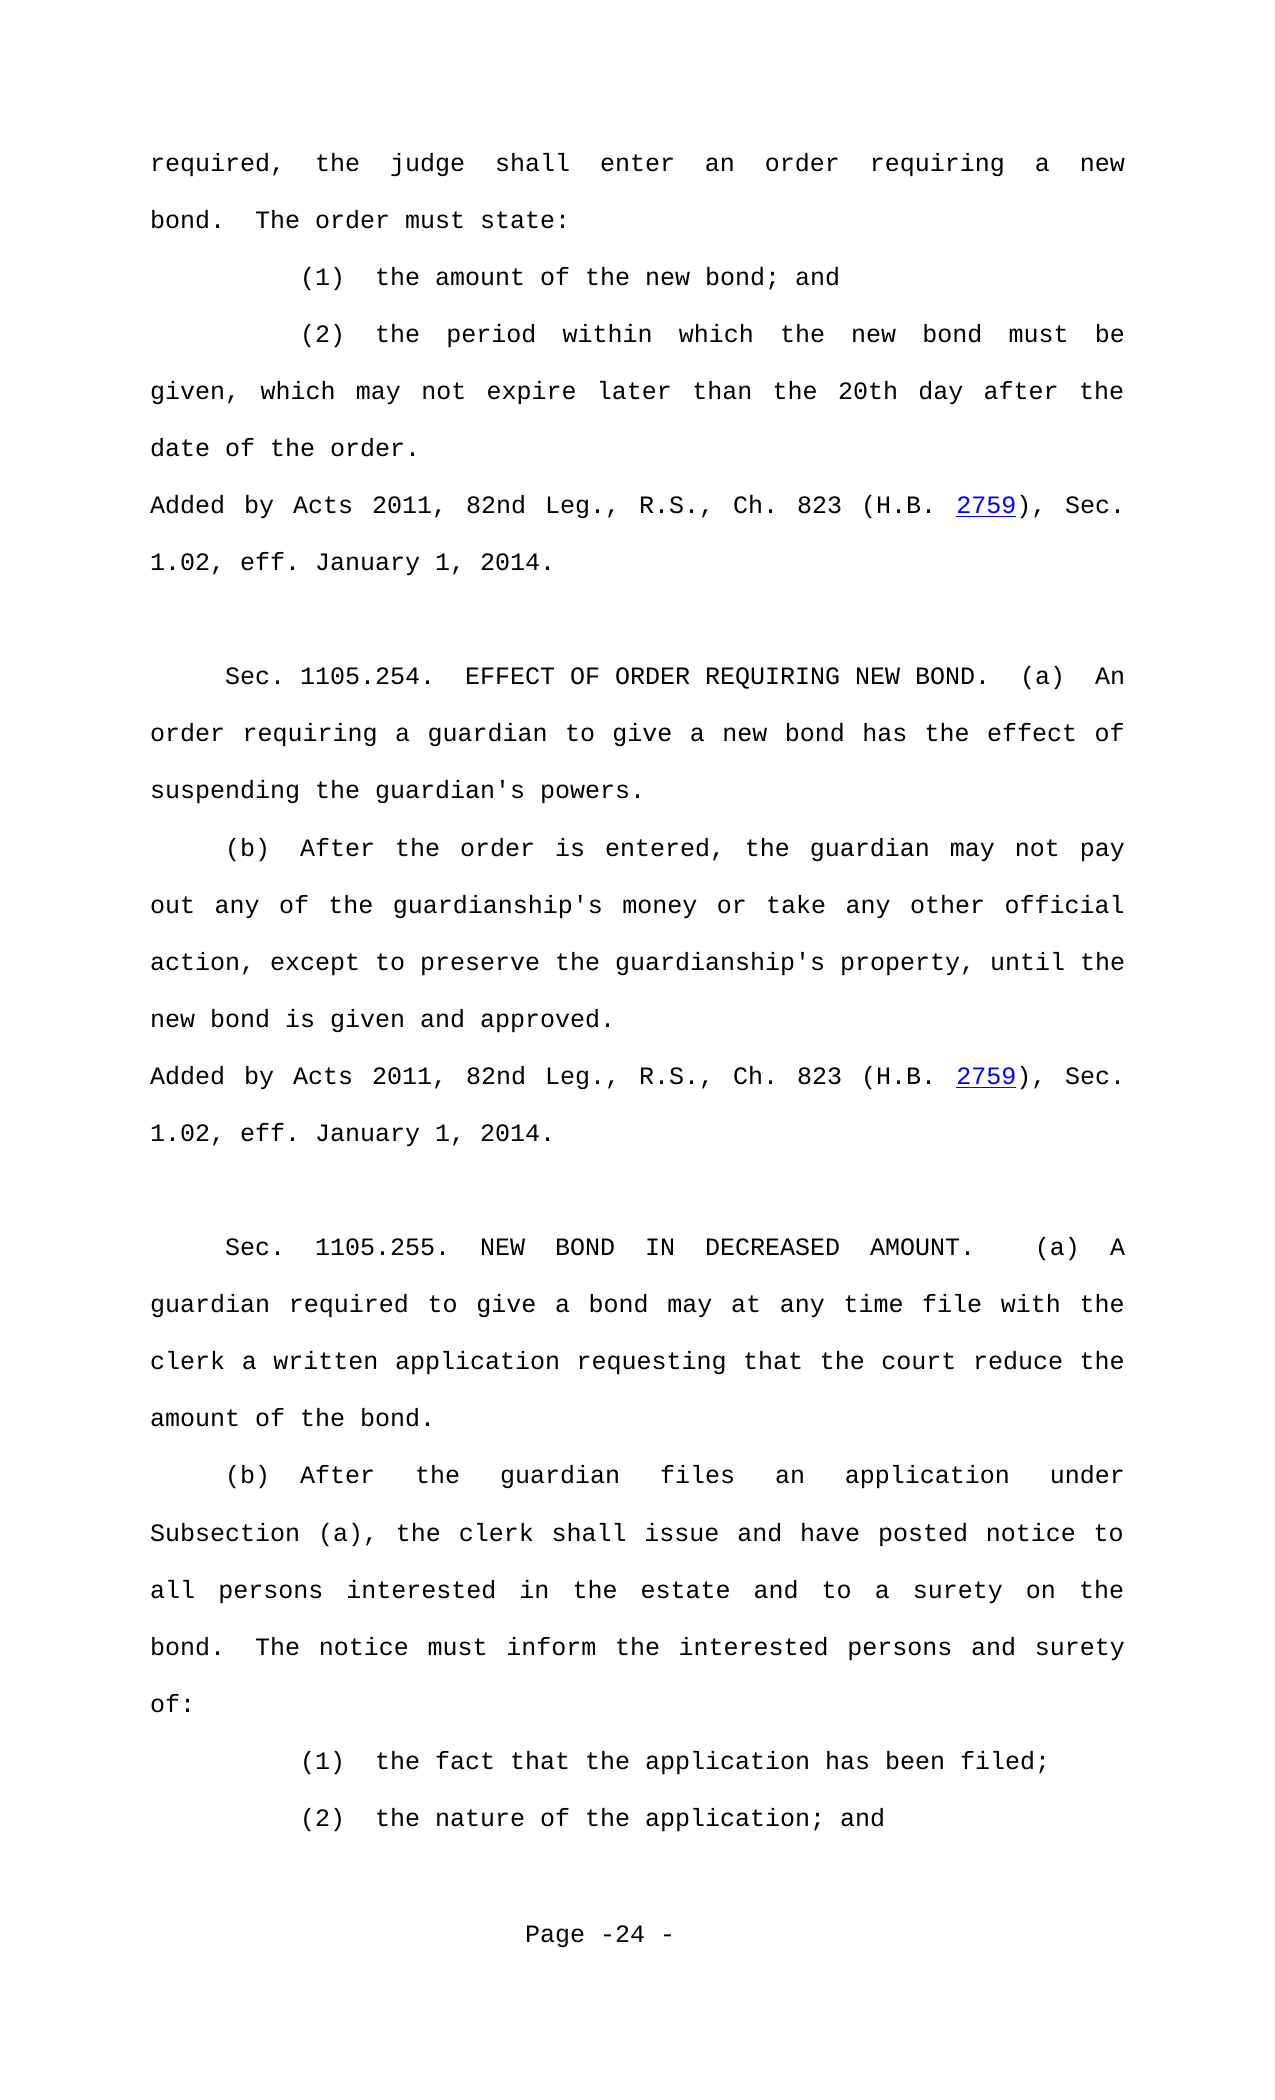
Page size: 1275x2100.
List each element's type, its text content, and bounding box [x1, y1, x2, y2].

text (2) the nature of the application; and [150, 1805, 1125, 1834]
text (1) the amount of the new bond; and [150, 264, 1125, 293]
text Sec. 1105.254. EFFECT OF ORDER REQUIRING NEW BOND. (a) An order requiring a guardian to give a new bond has the effect of suspending the guardian's powers. [150, 664, 1125, 806]
text (1) the fact that the application has been filed; [150, 1748, 1125, 1777]
text (b) If the judge is satisfied that a new bond should be required, the judge shall enter an order requiring a new bond. The order must state: [150, 150, 1125, 236]
text (b) After the order is entered, the guardian may not pay out any of the guardianship's money or take any other official action, except to preserve the guardianship's property, until the new bond is given and approved. [150, 835, 1125, 1035]
text Sec. 1105.255. NEW BOND IN DECREASED AMOUNT. (a) A guardian required to give a bond may at any time file with the clerk a written application requesting that the court reduce the amount of the bond. [150, 1234, 1125, 1434]
text (2) the period within which the new bond must be given, which may not expire later than the 20th day after the date of the order. [150, 321, 1125, 464]
text Added by Acts 2011, 82nd Leg., R.S., Ch. 823 (H.B. 2759), Sec. 1.02, eff. January 1, 2014. [150, 1063, 1125, 1149]
text Added by Acts 2011, 82nd Leg., R.S., Ch. 823 (H.B. 2759), Sec. 1.02, eff. January 1, 2014. [150, 492, 1125, 578]
text (b) After the guardian files an application under Subsection (a), the clerk shall issue and have posted notice to all persons interested in the estate and to a surety on the bond. The notice must inform the interested persons and surety of: [150, 1463, 1125, 1720]
